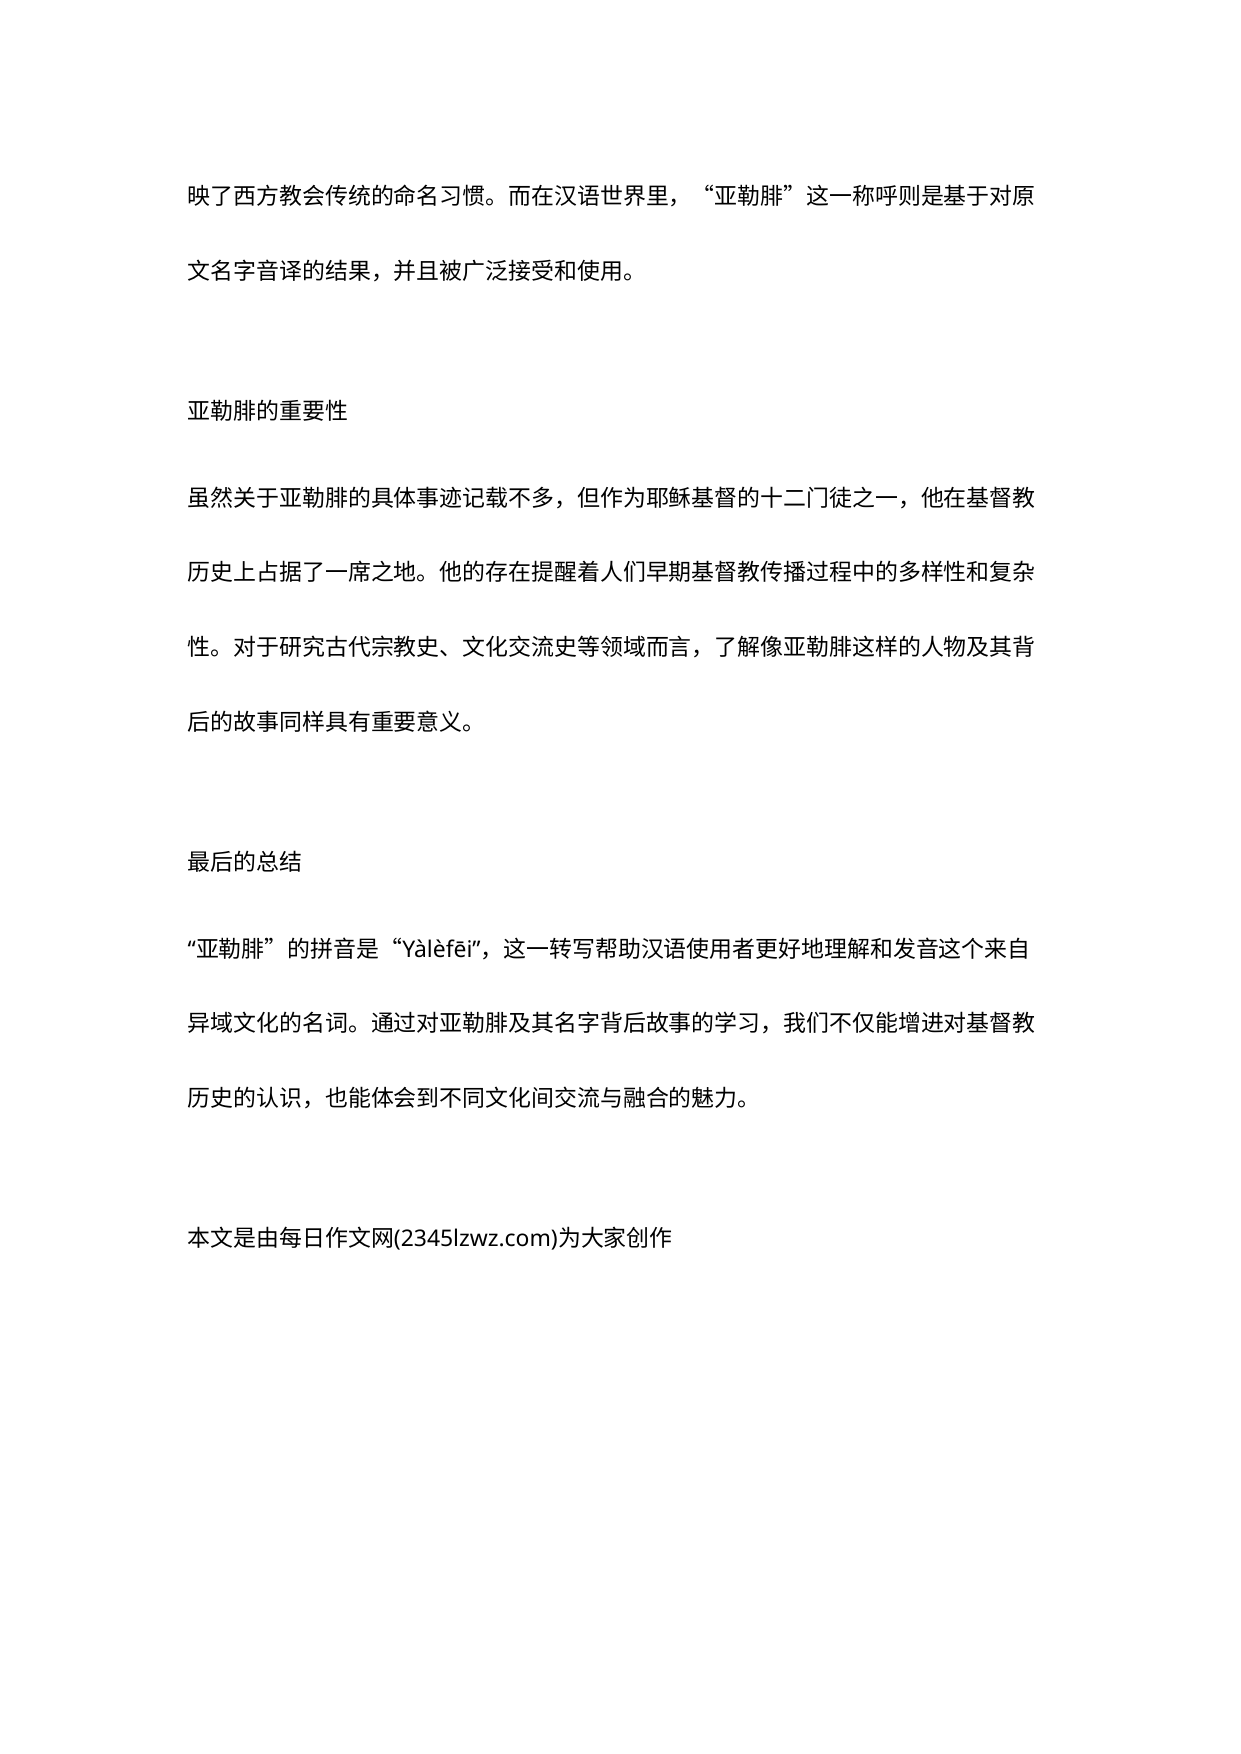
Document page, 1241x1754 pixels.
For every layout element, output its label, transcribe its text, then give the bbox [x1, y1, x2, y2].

text 本文是由每日作文网(2345lzwz.com)为大家创作 [187, 1204, 1053, 1269]
text 亚勒腓的重要性 [187, 377, 1053, 442]
text 最后的总结 [187, 828, 1053, 893]
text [187, 162, 1053, 302]
text 虽然关于亚勒腓的具体事迹记载不多，但作为耶稣基督的十二门徒之一，他在基督教历史上占据了一席之地。他的存在提醒着人们早期基督教传播过程中的多样性和复杂性。对于研究古代宗教史、文化交流史等领域而言，了解像亚勒腓这样的人物及其背后的故事同样具有重要意义。 [187, 464, 1053, 753]
text “亚勒腓”的拼音是“Yàlèfēi”，这一转写帮助汉语使用者更好地理解和发音这个来自异域文化的名词。通过对亚勒腓及其名字背后故事的学习，我们不仅能增进对基督教历史的认识，也能体会到不同文化间交流与融合的魅力。 [187, 915, 1053, 1129]
